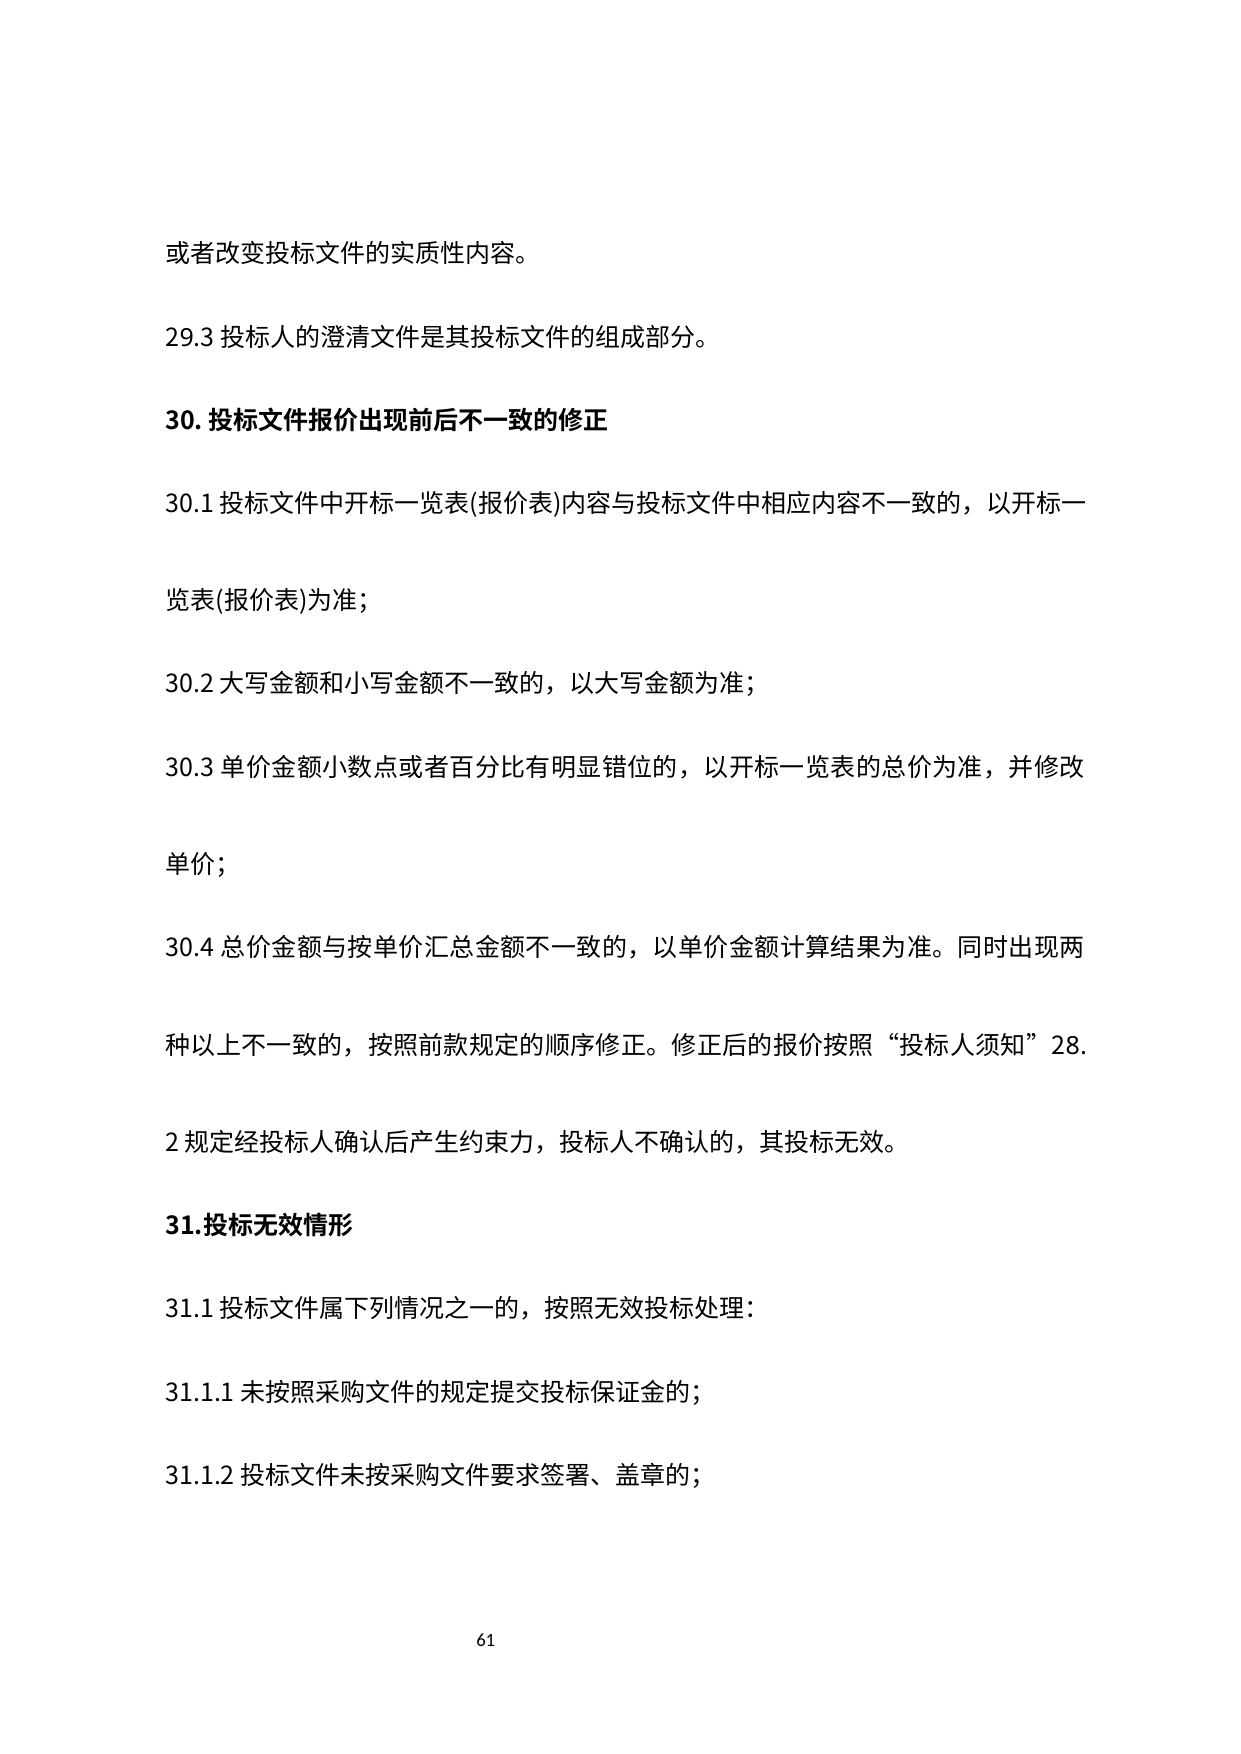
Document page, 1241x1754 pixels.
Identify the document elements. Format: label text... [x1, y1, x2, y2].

text 30.4 总价金额与按单价汇总金额不一致的，以单价金额计算结果为准。同时出现两种以上不一致的，按照前款规定的顺序修正。修正后的报价按照“投标人须知”28.2规定经投标人确认后产生约束力，投标人不确认的，其投标无效。 [165, 913, 1087, 1173]
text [165, 219, 1087, 284]
text 30.1 投标文件中开标一览表(报价表)内容与投标文件中相应内容不一致的，以开标一览表(报价表)为准； [165, 469, 1087, 631]
text 30.2 大写金额和小写金额不一致的，以大写金额为准； [165, 649, 1087, 714]
text 29.3 投标人的澄清文件是其投标文件的组成部分。 [165, 303, 1087, 368]
text 31.1.1 未按照采购文件的规定提交投标保证金的； [165, 1358, 1087, 1423]
text 30.3 单价金额小数点或者百分比有明显错位的，以开标一览表的总价为准，并修改单价； [165, 733, 1087, 895]
text 30. 投标文件报价出现前后不一致的修正 [165, 386, 1087, 451]
text 31.1.2 投标文件未按采购文件要求签署、盖章的； [165, 1441, 1087, 1506]
text 31.投标无效情形 [165, 1191, 1087, 1256]
text 31.1 投标文件属下列情况之一的，按照无效投标处理： [165, 1274, 1087, 1339]
